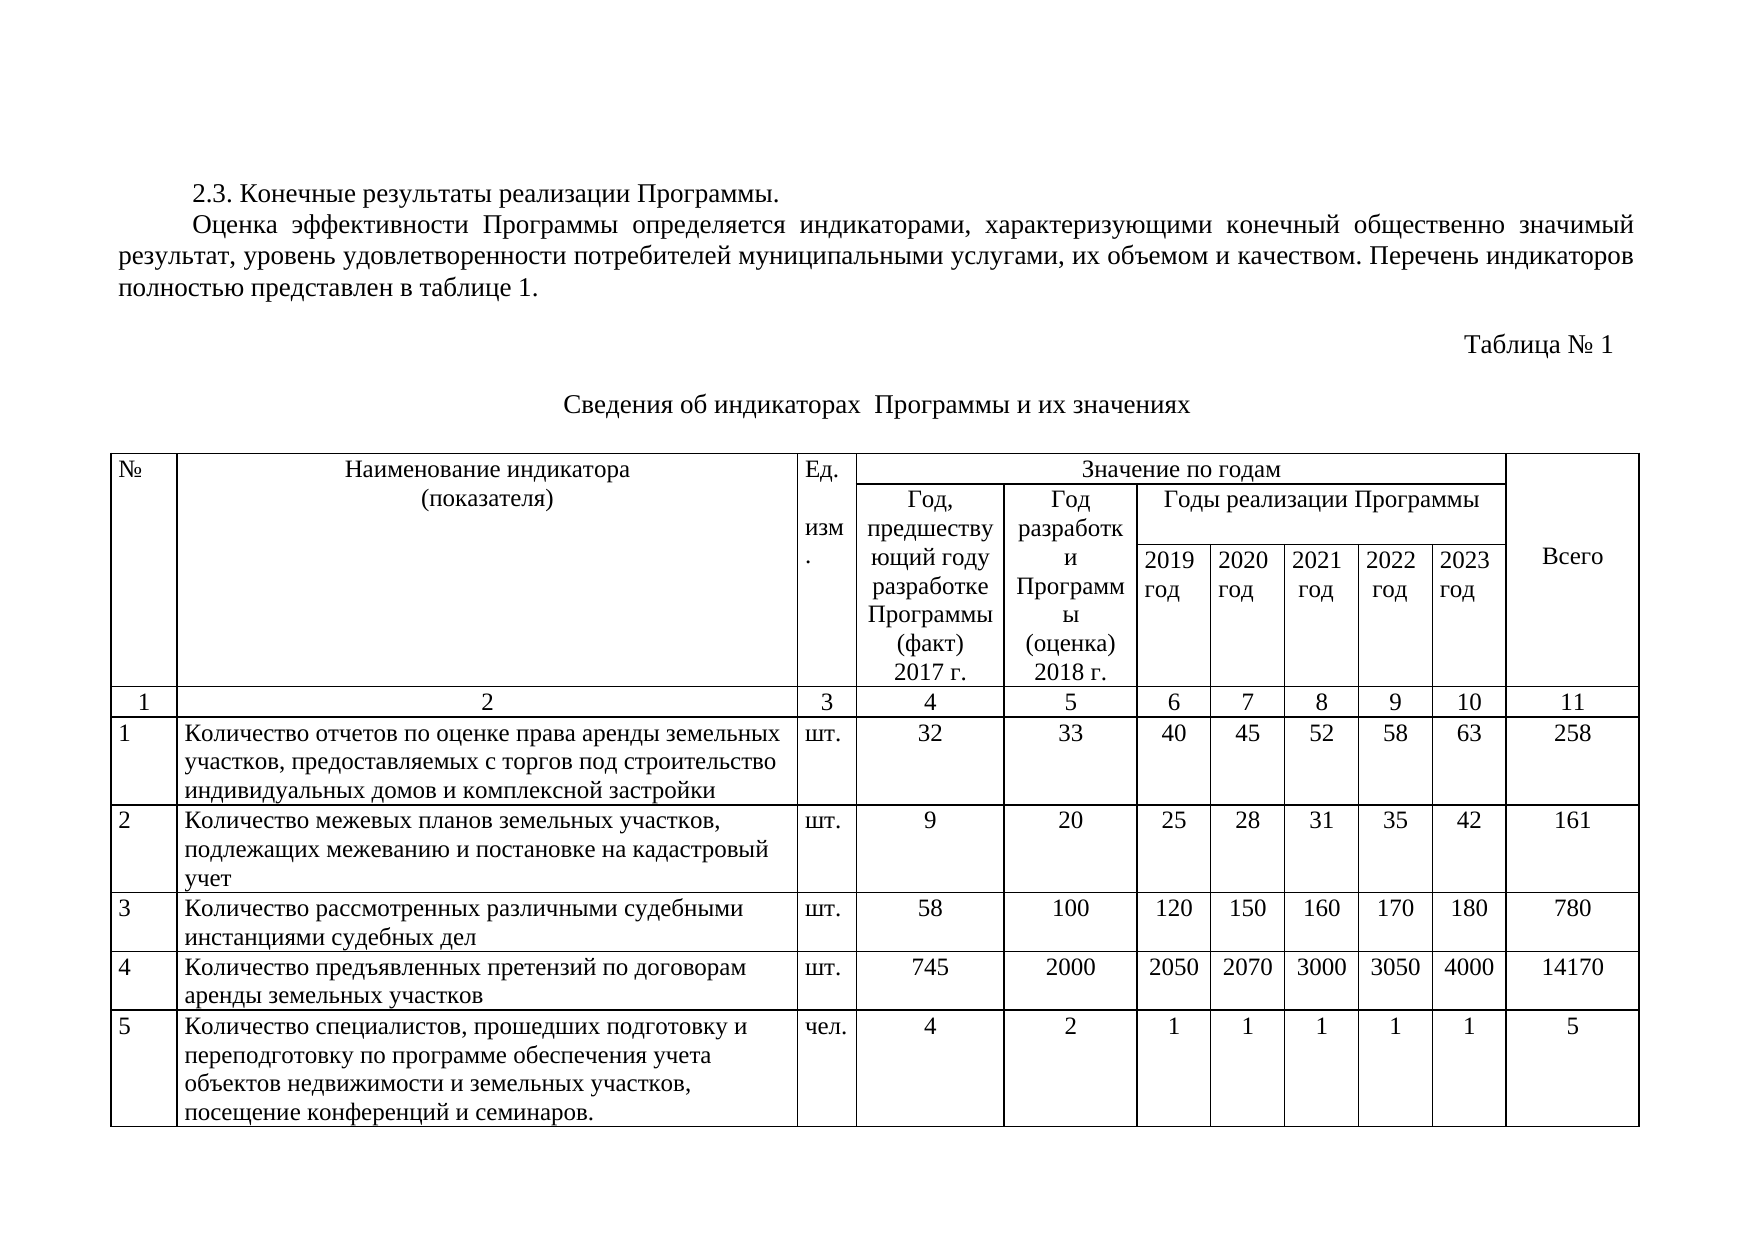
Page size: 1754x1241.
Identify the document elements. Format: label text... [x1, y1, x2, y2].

text Сведения об индикаторах Программы и их значениях [118, 388, 1636, 419]
table_cell 2000 [1005, 952, 1136, 1009]
table_cell 160 [1285, 893, 1358, 951]
table_cell Количество отчетов по оценке права аренды земельных участков, предоставляемых с торгов под строительство индивидуальных домов и комплексной застройки [178, 718, 797, 804]
table_cell Количество межевых планов земельных участков, подлежащих межеванию и постановке на кадастровый учет [178, 806, 797, 892]
table_header Всего [1507, 454, 1638, 686]
table_cell 4 [857, 687, 1003, 716]
table_cell Годы реализации Программы [1138, 485, 1505, 544]
table_cell 20 [1005, 806, 1136, 892]
table_cell 2070 [1211, 952, 1284, 1009]
text Таблица № 1 [708, 328, 1613, 359]
table_cell 2 [178, 687, 797, 716]
table_cell 3000 [1285, 952, 1358, 1009]
table_cell шт. [798, 952, 856, 1009]
table_cell 58 [1359, 718, 1432, 804]
table_cell 2050 [1138, 952, 1210, 1009]
table_cell 4 [857, 1011, 1003, 1126]
table_cell 780 [1507, 893, 1638, 951]
table_cell 120 [1138, 893, 1210, 951]
table_cell 150 [1211, 893, 1284, 951]
table_cell 2021 год [1285, 545, 1358, 686]
table_cell 25 [1138, 806, 1210, 892]
table_cell 161 [1507, 806, 1638, 892]
table_cell 2022 год [1359, 545, 1432, 686]
table_cell 58 [857, 893, 1003, 951]
table_cell 2020 год [1211, 545, 1284, 686]
text Оценка эффективности Программы определяется индикаторами, характеризующими конечный общественно значимый результат, уровень удовлетворенности потребителей муниципальными услугами, их объемом и качеством. Перечень индикаторов полностью представлен в таблице 1. [118, 208, 1636, 302]
table_cell 745 [857, 952, 1003, 1009]
table_cell 35 [1359, 806, 1432, 892]
table_header Ед. изм. [798, 454, 856, 686]
table_cell 7 [1211, 687, 1284, 716]
table_cell 100 [1005, 893, 1136, 951]
table_cell 9 [857, 806, 1003, 892]
table_cell 52 [1285, 718, 1358, 804]
table_header Наименование индикатора (показателя) [178, 454, 797, 686]
table_cell шт. [798, 806, 856, 892]
table_header Значение по годам [857, 454, 1505, 483]
table_cell 28 [1211, 806, 1284, 892]
table_cell Год разработки Программы (оценка) . [1005, 485, 1136, 686]
table_cell 1 [1285, 1011, 1358, 1126]
table_cell 31 [1285, 806, 1358, 892]
table_cell 45 [1211, 718, 1284, 804]
table_cell 4 [112, 952, 176, 1009]
table_cell 32 [857, 718, 1003, 804]
table_cell 40 [1138, 718, 1210, 804]
table_cell шт. [798, 718, 856, 804]
text 2.3. Конечные результаты реализации Программы. [118, 177, 1636, 208]
table_cell 3 [798, 687, 856, 716]
table_cell 14170 [1507, 952, 1638, 1009]
table_cell Количество рассмотренных различными судебными инстанциями судебных дел [178, 893, 797, 951]
table_cell 4000 [1433, 952, 1505, 1009]
table_cell 3 [112, 893, 176, 951]
table_cell 2019 год [1138, 545, 1210, 686]
table_cell Количество специалистов, прошедших подготовку и переподготовку по программе обеспечения учета объектов недвижимости и земельных участков, посещение конференций и семинаров. [178, 1011, 797, 1126]
table_cell 1 [1211, 1011, 1284, 1126]
table_cell 5 [112, 1011, 176, 1126]
table_cell 2023 год [1433, 545, 1505, 686]
table_cell Год, предшествующий году разработке Программы (факт) . [857, 485, 1003, 686]
table_cell 42 [1433, 806, 1505, 892]
table_cell Количество предъявленных претензий по договорам аренды земельных участков [178, 952, 797, 1009]
table_cell 3050 [1359, 952, 1432, 1009]
table_cell 180 [1433, 893, 1505, 951]
table_cell 6 [1138, 687, 1210, 716]
table_cell 1 [112, 687, 176, 716]
table_cell 8 [1285, 687, 1358, 716]
table_cell 9 [1359, 687, 1432, 716]
table_cell 1 [1359, 1011, 1432, 1126]
table_cell 5 [1005, 687, 1136, 716]
table_cell 10 [1433, 687, 1505, 716]
table_cell 170 [1359, 893, 1432, 951]
table_cell 1 [1138, 1011, 1210, 1126]
table_cell чел. [798, 1011, 856, 1126]
table_cell шт. [798, 893, 856, 951]
table_cell 2 [1005, 1011, 1136, 1126]
table_cell 1 [112, 718, 176, 804]
table_cell 1 [1433, 1011, 1505, 1126]
table_header № [112, 454, 176, 686]
table_cell 11 [1507, 687, 1638, 716]
table_cell 258 [1507, 718, 1638, 804]
table_cell 33 [1005, 718, 1136, 804]
table_cell 5 [1507, 1011, 1638, 1126]
table_cell 63 [1433, 718, 1505, 804]
table_cell 2 [112, 806, 176, 892]
